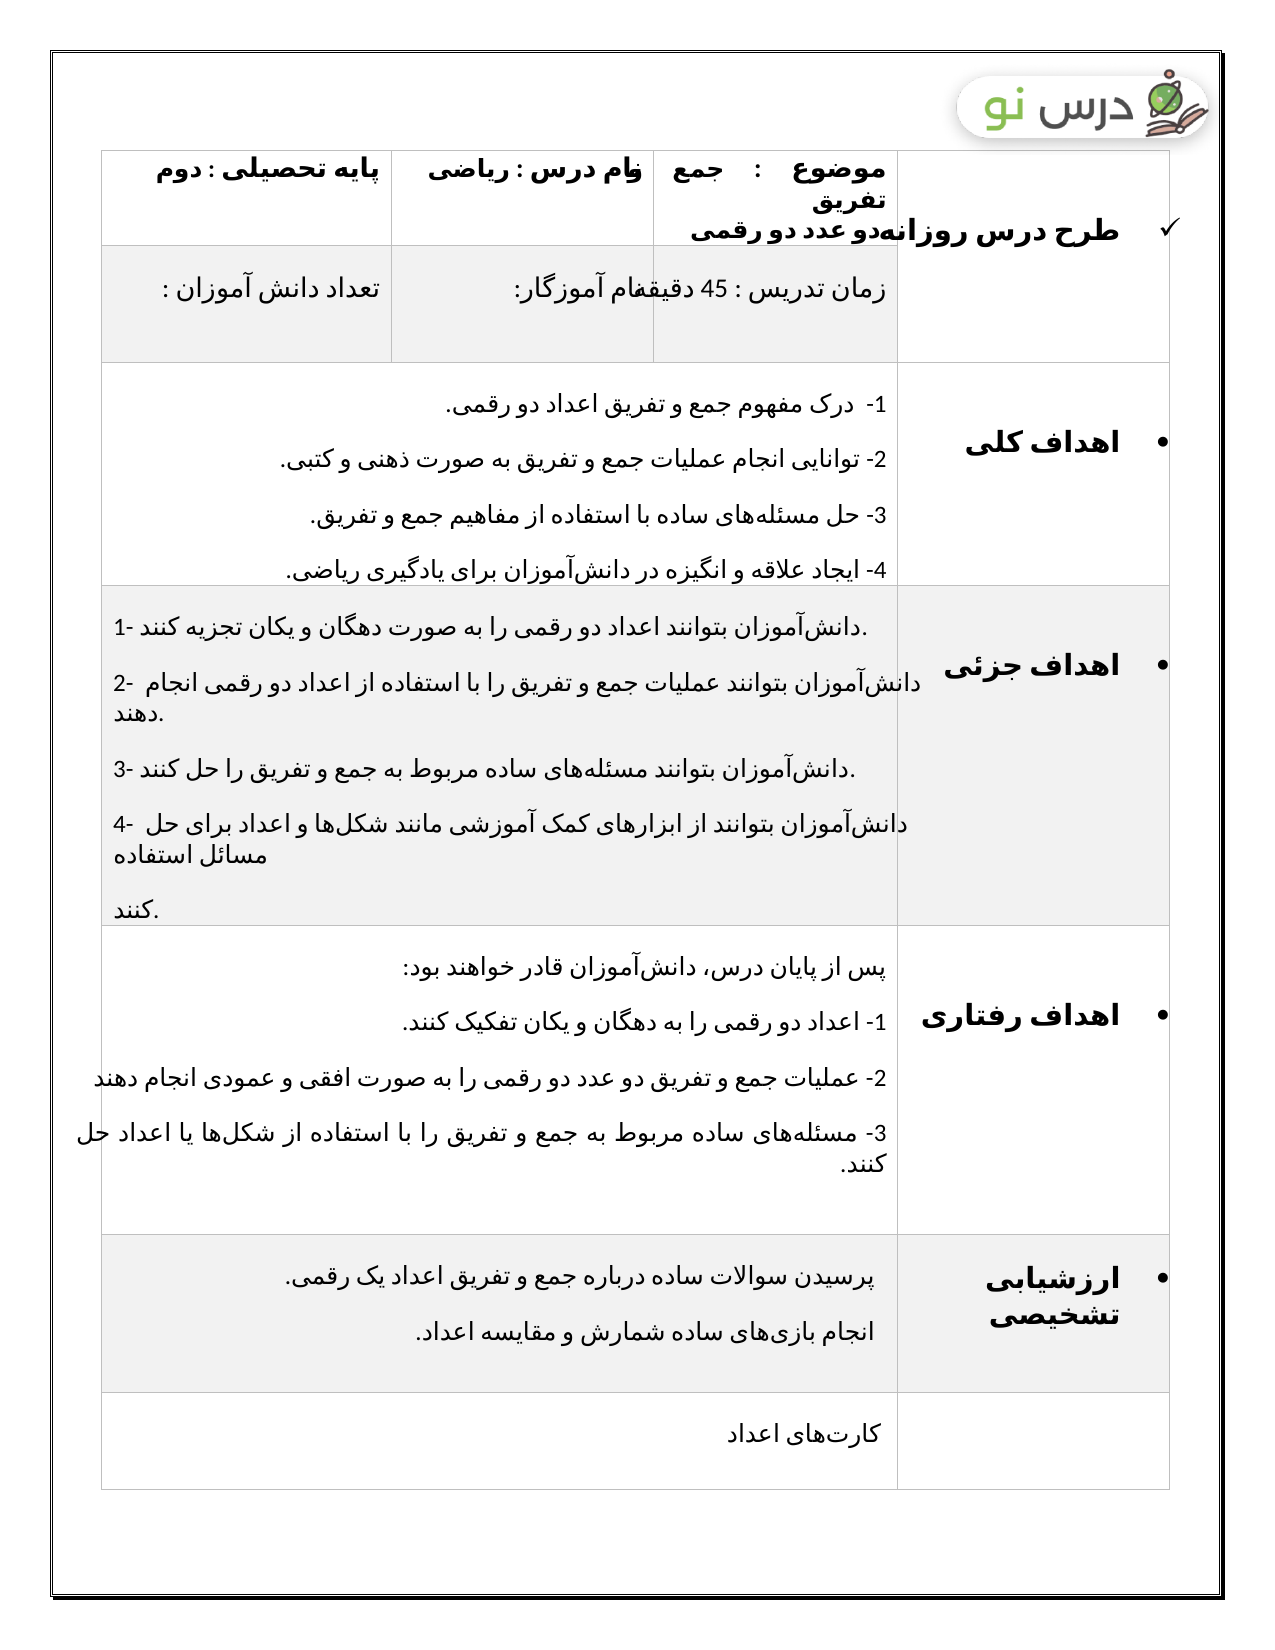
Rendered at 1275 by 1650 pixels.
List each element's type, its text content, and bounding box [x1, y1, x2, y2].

table_cell اهداف کلی [898, 363, 1169, 585]
table_cell 1- دانش‌آموزان بتوانند اعداد دو رقمی را به صورت دهگان و یکان تجزیه کنند. 2- دانش‌آموزان بتوانند عملیات جمع و تفریق را با استفاده از اعداد دو رقمی انجام دهند. 3- دانش‌آموزان بتوانند مسئله‌های ساده مربوط به جمع و تفریق را حل کنند. 4- دانش‌آموزان بتوانند از ابزارهای کمک آموزشی مانند شکل‌ها و اعداد برای حل مسائل استفاده کنند. [102, 586, 897, 925]
table_cell زمان تدریس : 45 دقیقه [654, 246, 897, 362]
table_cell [102, 1393, 897, 1489]
table_cell پس از پایان درس، دانش‌آموزان قادر خواهند بود: 1- اعداد دو رقمی را به دهگان و یکان تفکیک کنند. 2- عملیات جمع و تفریق دو عدد دو رقمی را به صورت افقی و عمودی انجام دهند. 3- مسئله‌های ساده مربوط به جمع و تفریق را با استفاده از شکل‌ها یا اعداد حل کنند. [102, 926, 897, 1234]
table_cell 1- درک مفهوم جمع و تفریق اعداد دو رقمی. 2- توانایی انجام عملیات جمع و تفریق به صورت ذهنی و کتبی. 3- حل مسئله‌های ساده با استفاده از مفاهیم جمع و تفریق. 4- ایجاد علاقه و انگیزه در دانش‌آموزان برای یادگیری ریاضی. [102, 363, 897, 585]
table_header پایه تحصیلی : دوم [102, 151, 391, 245]
table_header طرح درس روزانه [898, 155, 1169, 362]
table_cell پرسیدن سوالات ساده درباره جمع و تفریق اعداد یک رقمی. انجام بازی‌های ساده شمارش و مقایسه اعداد. [102, 1235, 897, 1392]
table_header نام درس : ریاضی [392, 151, 653, 245]
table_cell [898, 1393, 1169, 1489]
table_header موضوع : جمع و تفریق دو عدد دو رقمی [654, 151, 897, 245]
picture [879, 23, 1243, 155]
table_cell تعداد دانش آموزان : [102, 246, 391, 362]
table_cell اهداف جزئی [898, 586, 1169, 925]
table_cell اهداف رفتاری [898, 926, 1169, 1234]
table_cell ارزشیابی تشخیصی [898, 1235, 1169, 1392]
table_cell نام آموزگار: [392, 246, 653, 362]
